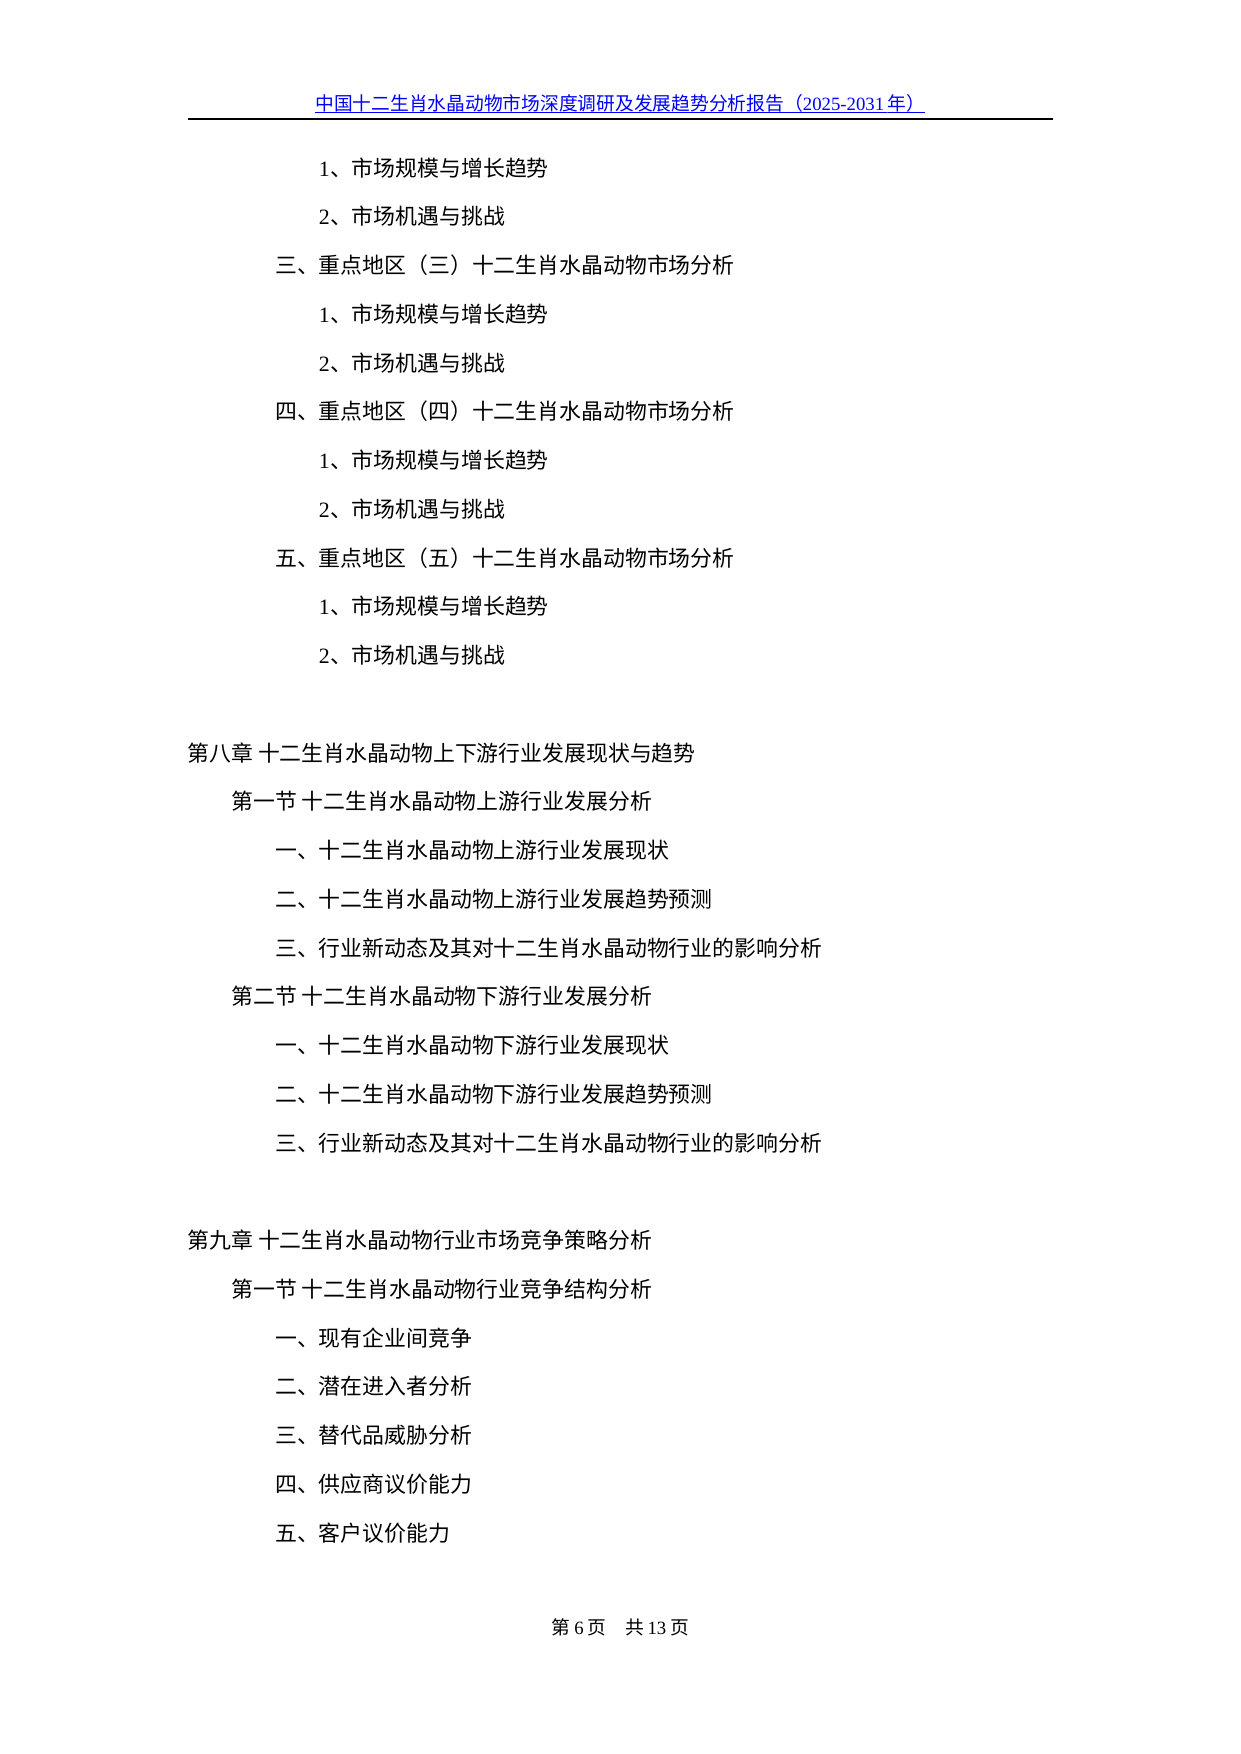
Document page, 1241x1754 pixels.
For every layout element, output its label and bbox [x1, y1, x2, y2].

text [187, 150, 1053, 1548]
